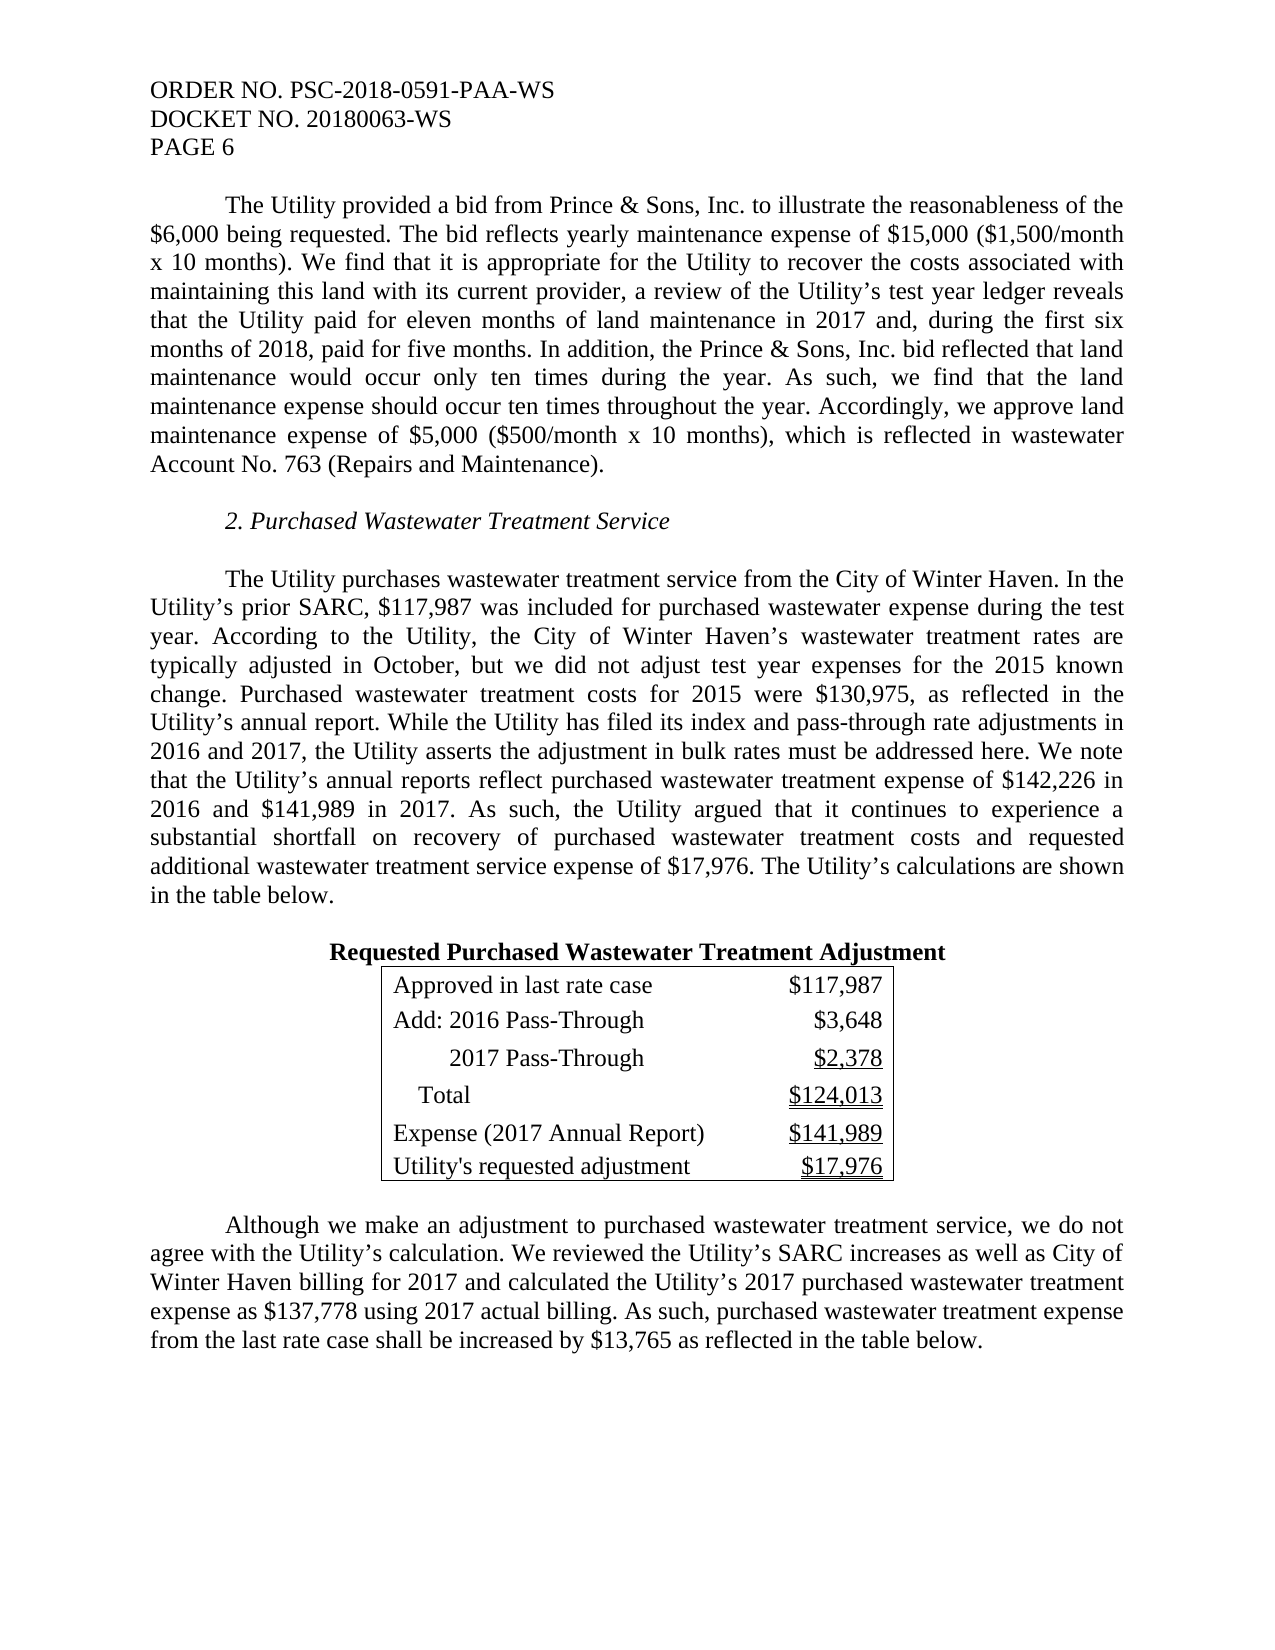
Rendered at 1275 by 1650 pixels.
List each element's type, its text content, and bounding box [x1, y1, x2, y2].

text Although we make an adjustment to purchased wastewater treatment service, we do not agree with the Utility’s calculation. We reviewed the Utility’s SARC increases as well as City of Winter Haven billing for 2017 and calculated the Utility’s 2017 purchased wastewater treatment expense as $137,778 using 2017 actual billing. As such, purchased wastewater treatment expense from the last rate case shall be increased by $13,765 as reflected in the table below. [150, 1210, 1125, 1353]
table_cell Utility's requested adjustment [382, 1151, 777, 1180]
table_cell $141,989 [777, 1114, 893, 1151]
text The Utility provided a bid from Prince & Sons, Inc. to illustrate the reasonableness of the $6,000 being requested. The bid reflects yearly maintenance expense of $15,000 ($1,500/month x 10 months). We find that it is appropriate for the Utility to recover the costs associated with maintaining this land with its current provider, a review of the Utility’s test year ledger reveals that the Utility paid for eleven months of land maintenance in 2017 and, during the first six months of 2018, paid for five months. In addition, the Prince & Sons, Inc. bid reflected that land maintenance would occur only ten times during the year. As such, we find that the land maintenance expense should occur ten times throughout the year. Accordingly, we approve land maintenance expense of $5,000 ($500/month x 10 months), which is reflected in wastewater Account No. 763 (Repairs and Maintenance). [150, 190, 1125, 477]
table_cell Expense (2017 Annual Report) [382, 1114, 777, 1151]
table_cell $3,648 [777, 1001, 893, 1039]
text Requested Purchased Wastewater Treatment Adjustment [150, 937, 1125, 966]
table_header $117,987 [777, 967, 893, 1001]
table_cell 2017 Pass-Through [382, 1039, 777, 1076]
table_cell Total [382, 1076, 777, 1114]
table_cell $124,013 [777, 1076, 893, 1114]
text The Utility purchases wastewater treatment service from the City of Winter Haven. In the Utility’s prior SARC, $117,987 was included for purchased wastewater expense during the test year. According to the Utility, the City of Winter Haven’s wastewater treatment rates are typically adjusted in October, but we did not adjust test year expenses for the 2015 known change. Purchased wastewater treatment costs for 2015 were $130,975, as reflected in the Utility’s annual report. While the Utility has filed its index and pass-through rate adjustments in 2016 and 2017, the Utility asserts the adjustment in bulk rates must be addressed here. We note that the Utility’s annual reports reflect purchased wastewater treatment expense of $142,226 in 2016 and $141,989 in 2017. As such, the Utility argued that it continues to experience a substantial shortfall on recovery of purchased wastewater treatment costs and requested additional wastewater treatment service expense of $17,976. The Utility’s calculations are shown in the table below. [150, 564, 1125, 909]
table_header Approved in last rate case [382, 967, 777, 1001]
table_cell Add: 2016 Pass-Through [382, 1001, 777, 1039]
table_cell $2,378 [777, 1039, 893, 1076]
text 2. Purchased Wastewater Treatment Service [150, 506, 1125, 535]
table_cell $17,976 [777, 1151, 893, 1180]
